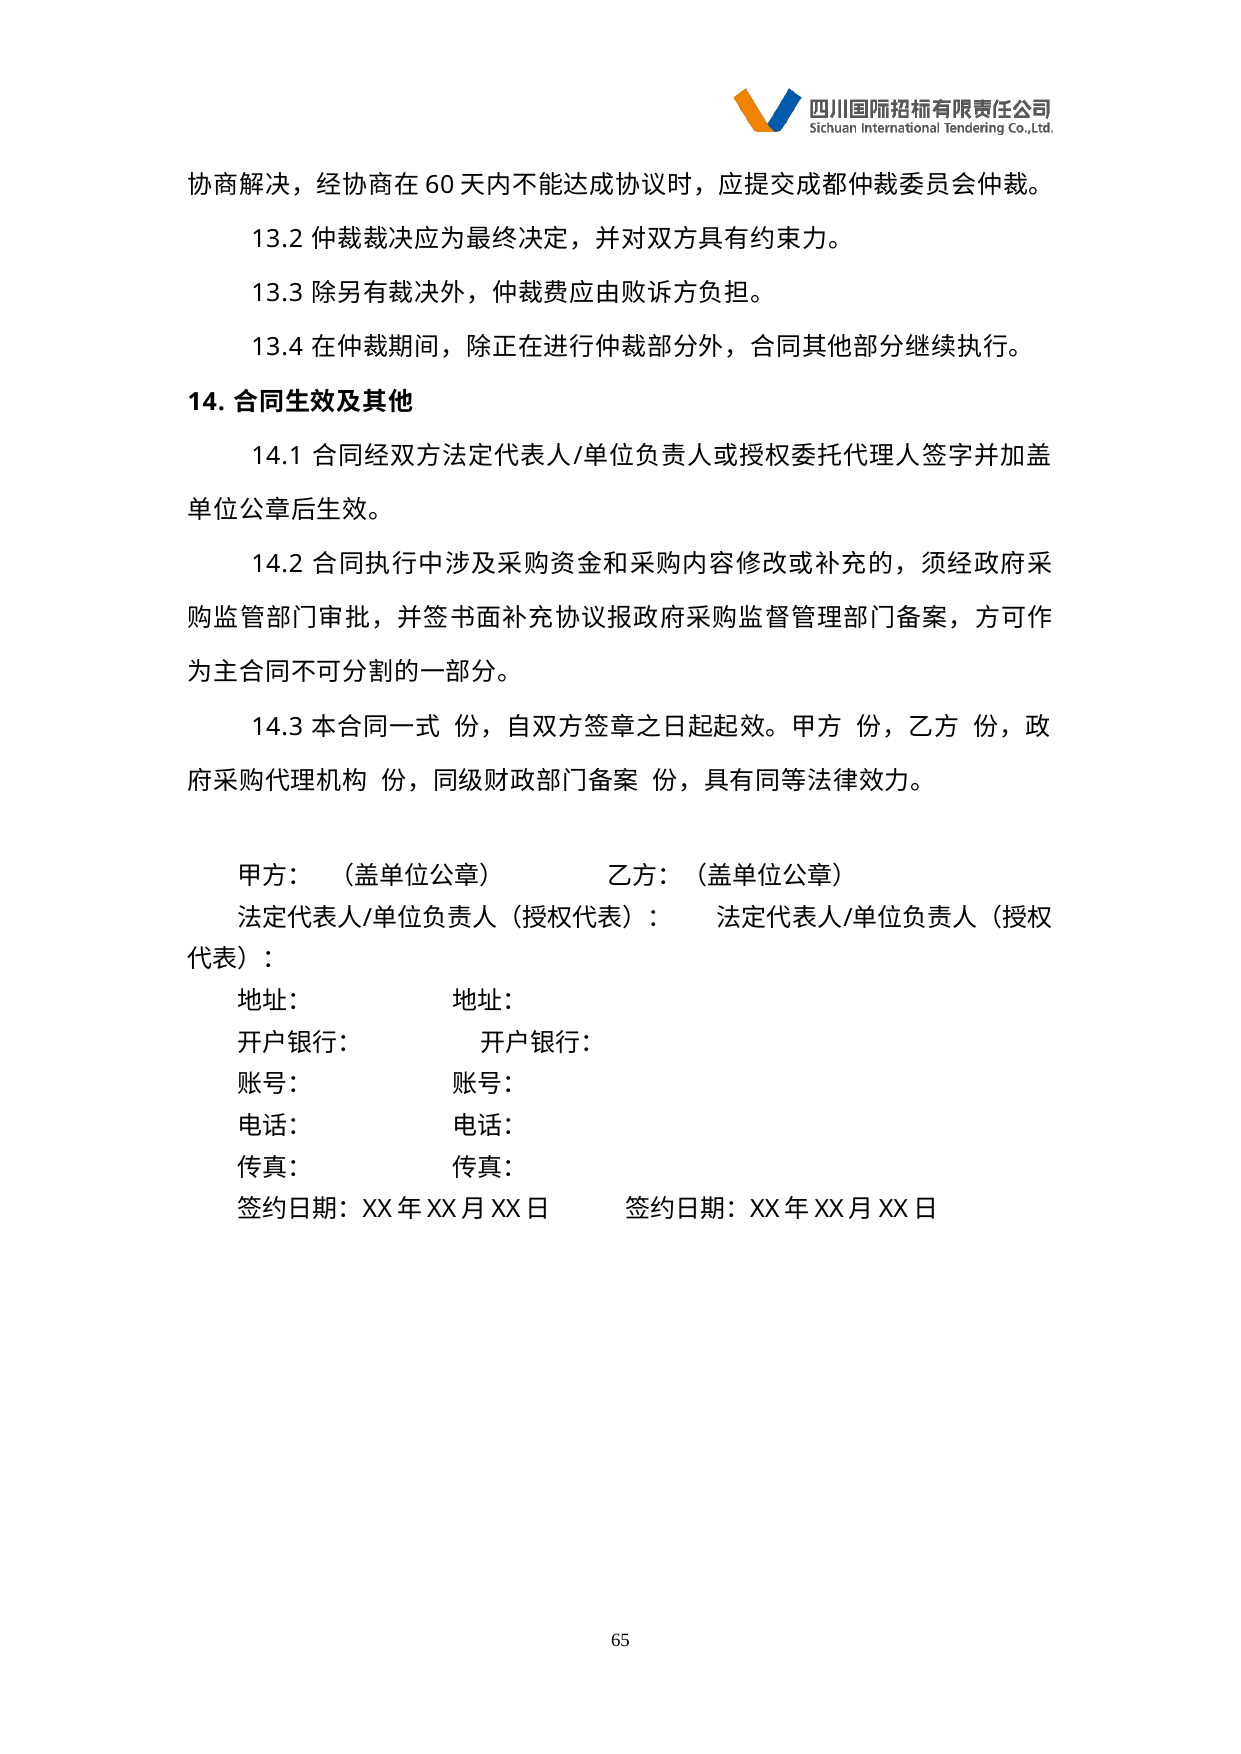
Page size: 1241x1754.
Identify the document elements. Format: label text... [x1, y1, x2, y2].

text 13.2 仲裁裁决应为最终决定，并对双方具有约束力。 [187, 204, 1053, 258]
text 传真： 传真： [187, 1143, 1053, 1184]
text 14.2 合同执行中涉及采购资金和采购内容修改或补充的，须经政府采购监管部门审批，并签书面补充协议报政府采购监督管理部门备案，方可作为主合同不可分割的一部分。 [187, 529, 1053, 692]
text 地址： 地址： [187, 976, 1053, 1018]
text 13.4 在仲裁期间，除正在进行仲裁部分外，合同其他部分继续执行。 [187, 312, 1053, 367]
text 法定代表人/单位负责人（授权代表）： 法定代表人/单位负责人（授权代表）： [187, 893, 1053, 976]
text 14.3 本合同一式 份，自双方签章之日起起效。甲方 份，乙方 份，政府采购代理机构 份，同级财政部门备案 份，具有同等法律效力。 [187, 692, 1053, 800]
text 14.1 合同经双方法定代表人/单位负责人或授权委托代理人签字并加盖单位公章后生效。 [187, 421, 1053, 529]
text 开户银行： 开户银行： [187, 1018, 1053, 1059]
text 13.3 除另有裁决外，仲裁费应由败诉方负担。 [187, 258, 1053, 312]
text 电话： 电话： [187, 1101, 1053, 1143]
text 甲方： （盖单位公章） 乙方：（盖单位公章） [187, 851, 1053, 893]
text 14. 合同生效及其他 [187, 367, 1053, 421]
text 账号： 账号： [187, 1059, 1053, 1101]
text 签约日期：XX年XX月XX日 签约日期：XX年XX月XX日 [187, 1184, 1053, 1226]
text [187, 150, 1053, 204]
picture [733, 88, 1053, 135]
